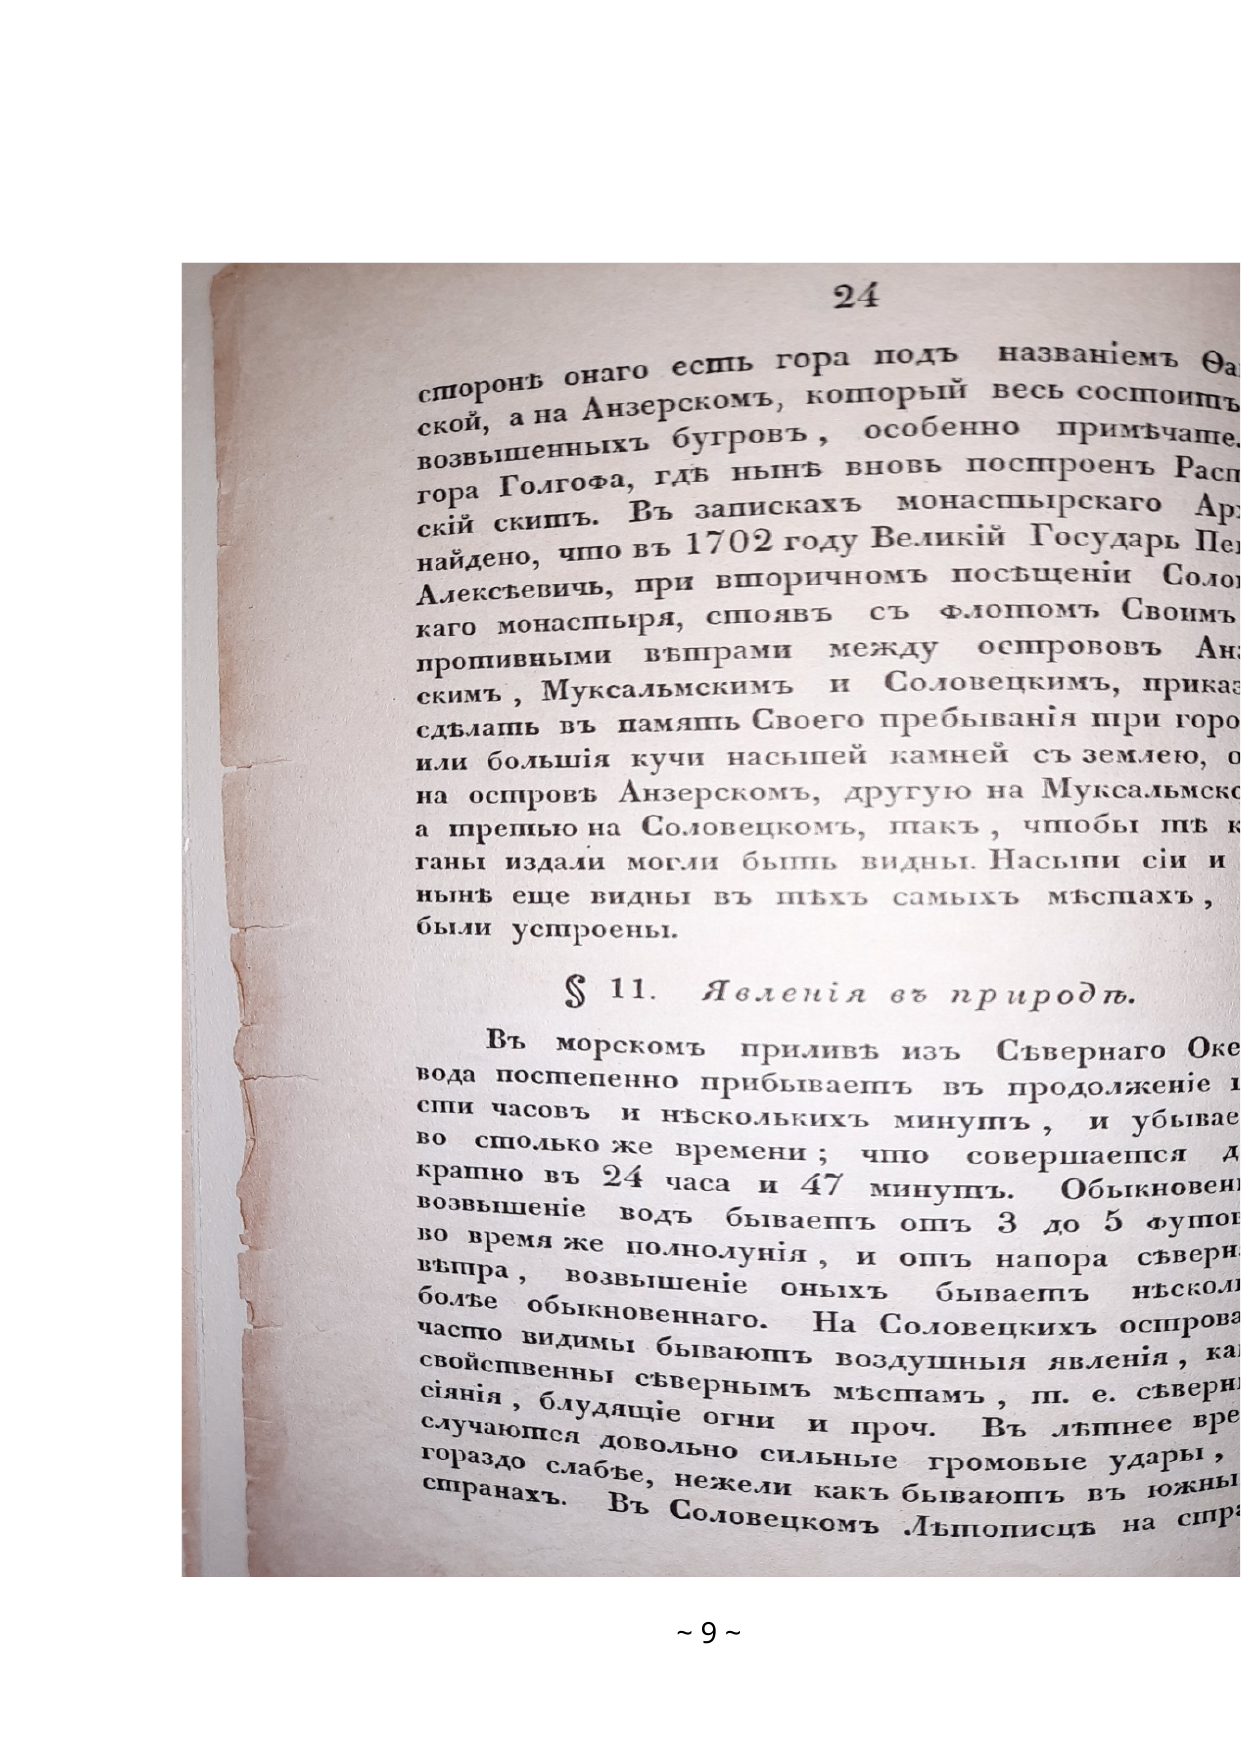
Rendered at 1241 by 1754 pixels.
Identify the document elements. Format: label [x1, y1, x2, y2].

picture [183, 264, 1241, 1577]
